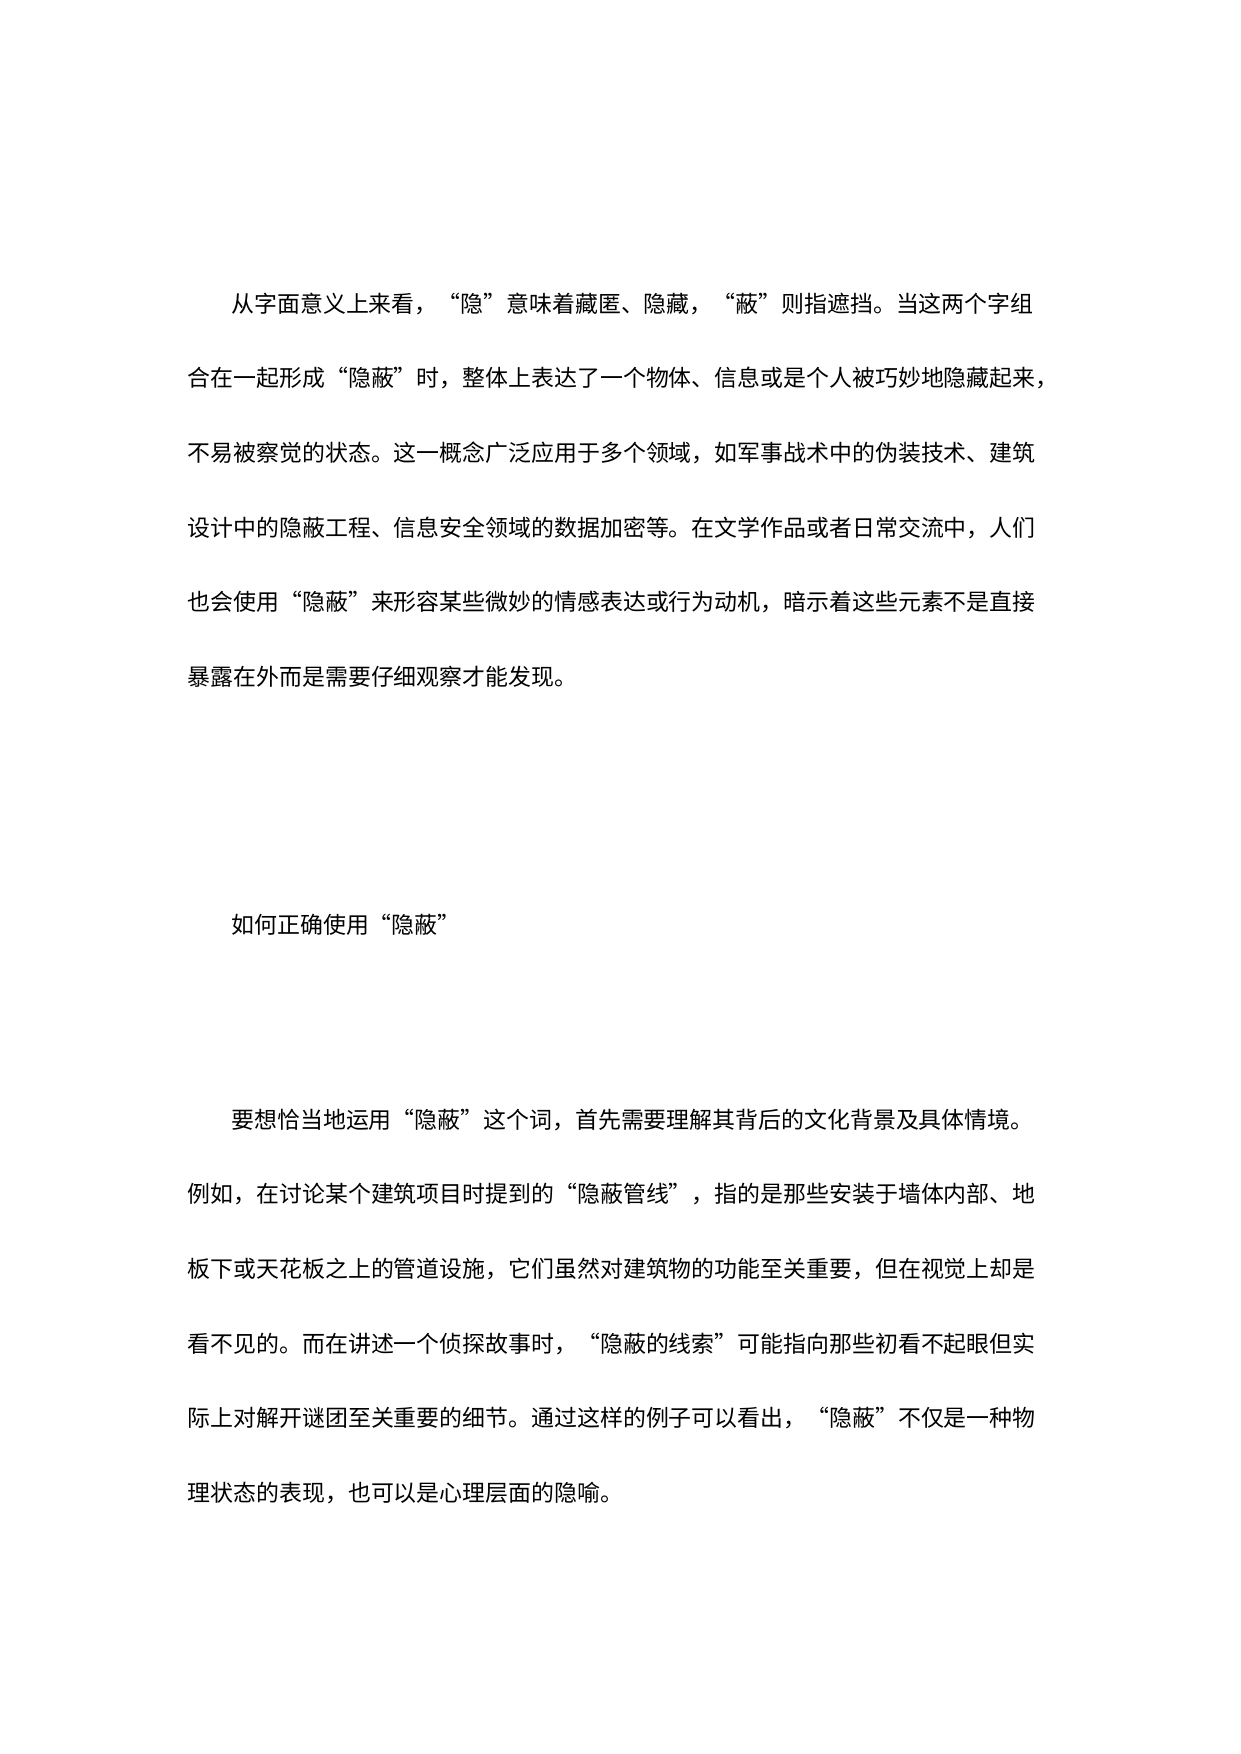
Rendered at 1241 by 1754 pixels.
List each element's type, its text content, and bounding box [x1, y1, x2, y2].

text 要想恰当地运用“隐蔽”这个词，首先需要理解其背后的文化背景及具体情境。例如，在讨论某个建筑项目时提到的“隐蔽管线”，指的是那些安装于墙体内部、地板下或天花板之上的管道设施，它们虽然对建筑物的功能至关重要，但在视觉上却是看不见的。而在讲述一个侦探故事时，“隐蔽的线索”可能指向那些初看不起眼但实际上对解开谜团至关重要的细节。通过这样的例子可以看出，“隐蔽”不仅是一种物理状态的表现，也可以是心理层面的隐喻。 [187, 1086, 1053, 1524]
text 如何正确使用“隐蔽” [187, 891, 1053, 956]
text 从字面意义上来看，“隐”意味着藏匿、隐藏，“蔽”则指遮挡。当这两个字组合在一起形成“隐蔽”时，整体上表达了一个物体、信息或是个人被巧妙地隐藏起来，不易被察觉的状态。这一概念广泛应用于多个领域，如军事战术中的伪装技术、建筑设计中的隐蔽工程、信息安全领域的数据加密等。在文学作品或者日常交流中，人们也会使用“隐蔽”来形容某些微妙的情感表达或行为动机，暗示着这些元素不是直接暴露在外而是需要仔细观察才能发现。 [187, 270, 1053, 708]
